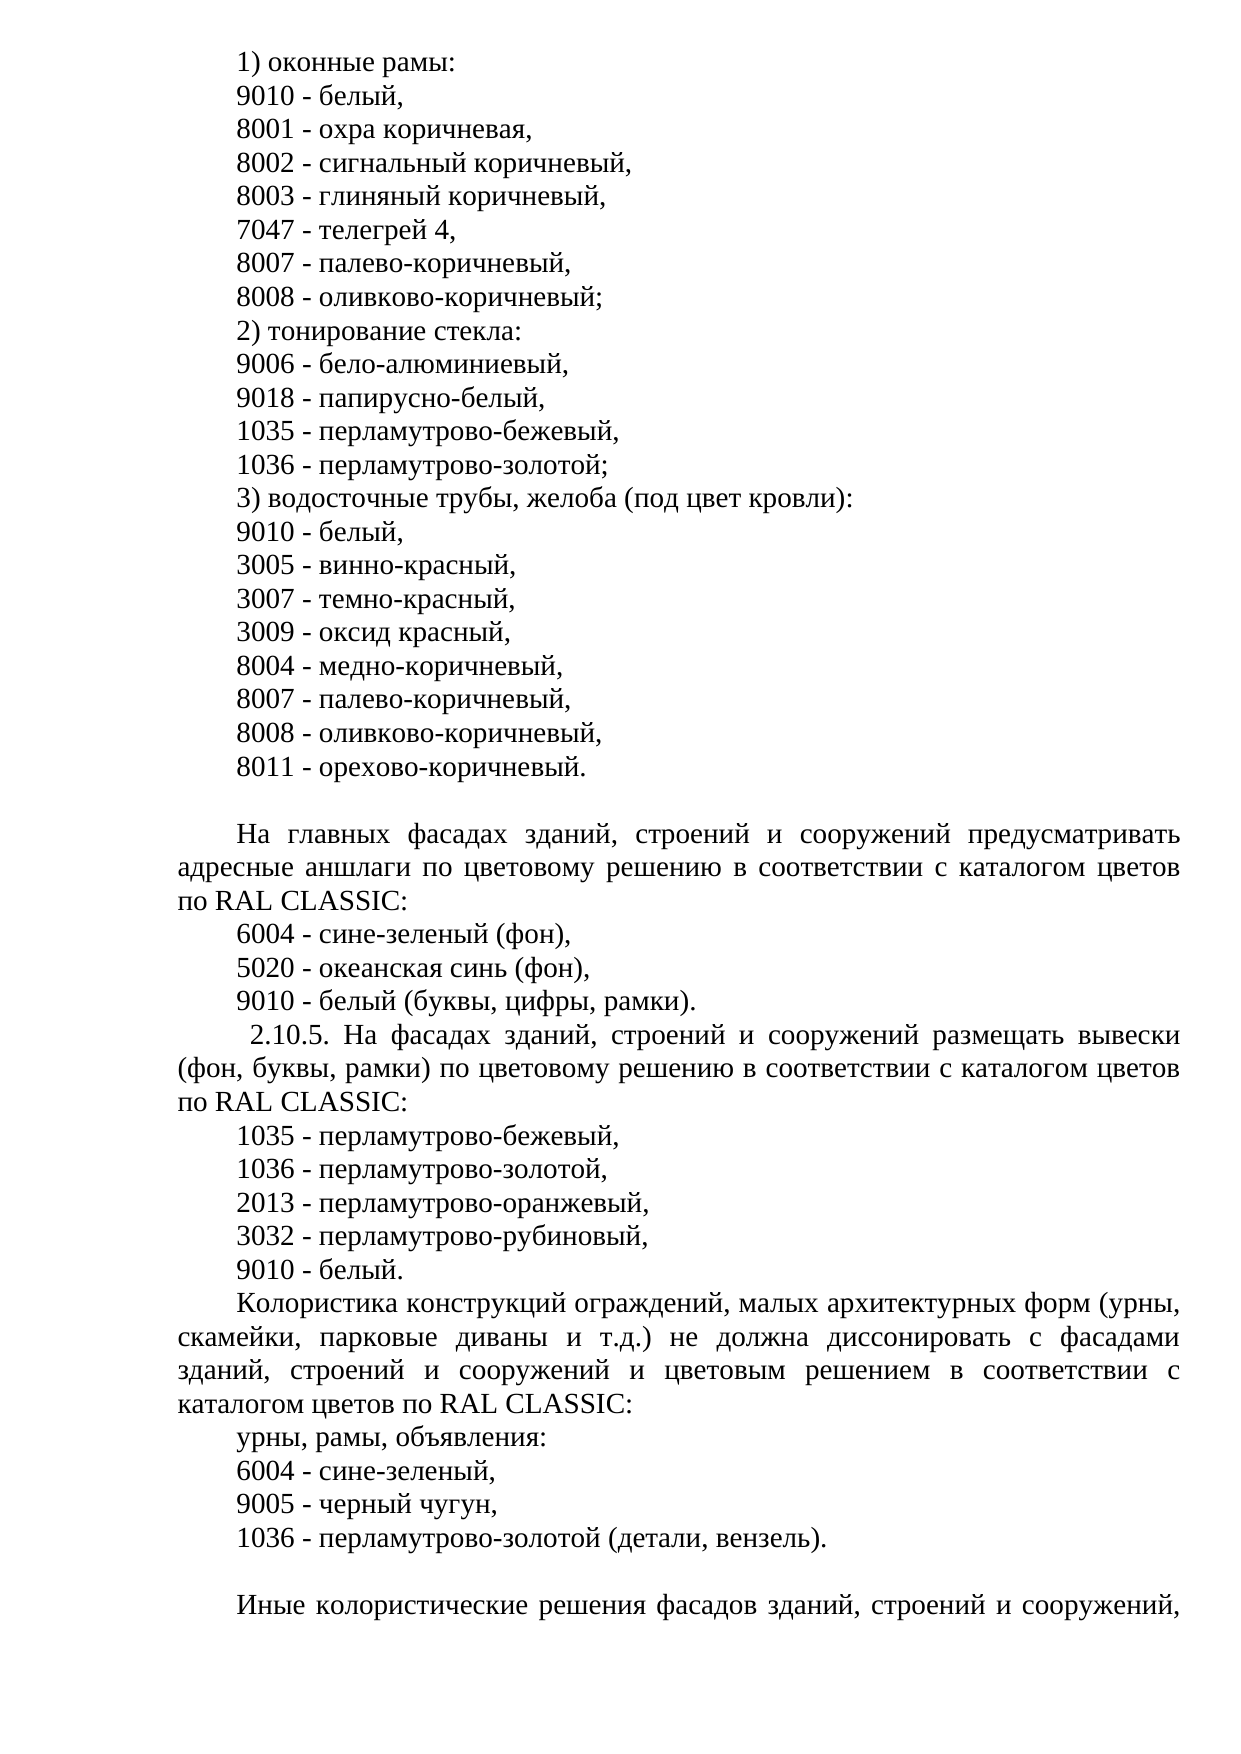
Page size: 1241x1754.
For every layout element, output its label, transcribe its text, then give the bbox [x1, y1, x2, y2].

text 8007 - палево-коричневый, [177, 682, 1181, 715]
text 1036 - перламутрово-золотой; [177, 447, 1181, 480]
text 9010 - белый, [177, 78, 1181, 111]
text 1) оконные рамы: [177, 44, 1181, 78]
text 2013 - перламутрово-оранжевый, [177, 1185, 1181, 1218]
text 9018 - папирусно-белый, [177, 380, 1181, 413]
text Колористика конструкций ограждений, малых архитектурных форм (урны, скамейки, парковые диваны и т.д.) не должна диссонировать с фасадами зданий, строений и сооружений и цветовым решением в соответствии с каталогом цветов по RAL CLASSIC: [177, 1285, 1181, 1419]
text 8001 - охра коричневая, [177, 111, 1181, 145]
text 3009 - оксид красный, [177, 614, 1181, 648]
text 9006 - бело-алюминиевый, [177, 346, 1181, 380]
text 9005 - черный чугун, [177, 1487, 1181, 1520]
text 9010 - белый (буквы, цифры, рамки). [177, 983, 1181, 1017]
text 7047 - телегрей 4, [177, 212, 1181, 246]
text 3032 - перламутрово-рубиновый, [177, 1218, 1181, 1252]
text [177, 1587, 1181, 1621]
text 3) водосточные трубы, желоба (под цвет кровли): [177, 480, 1181, 514]
text 1035 - перламутрово-бежевый, [177, 1118, 1181, 1151]
text 1036 - перламутрово-золотой (детали, вензель). [177, 1520, 1181, 1554]
text 6004 - сине-зеленый (фон), [177, 916, 1181, 950]
text 8011 - орехово-коричневый. [177, 749, 1181, 782]
text 9010 - белый, [177, 514, 1181, 547]
text 2.10.5. На фасадах зданий, строений и сооружений размещать вывески (фон, буквы, рамки) по цветовому решению в соответствии с каталогом цветов по RAL CLASSIC: [177, 1017, 1181, 1118]
text урны, рамы, объявления: [177, 1419, 1181, 1453]
text 3007 - темно-красный, [177, 581, 1181, 614]
text 3005 - винно-красный, [177, 547, 1181, 581]
text 1035 - перламутрово-бежевый, [177, 413, 1181, 447]
text 8008 - оливково-коричневый; [177, 279, 1181, 313]
text 8002 - сигнальный коричневый, [177, 145, 1181, 178]
text 8008 - оливково-коричневый, [177, 715, 1181, 749]
text 2) тонирование стекла: [177, 313, 1181, 346]
text 1036 - перламутрово-золотой, [177, 1151, 1181, 1185]
text 9010 - белый. [177, 1252, 1181, 1285]
text На главных фасадах зданий, строений и сооружений предусматривать адресные аншлаги по цветовому решению в соответствии с каталогом цветов по RAL CLASSIC: [177, 816, 1181, 916]
text 5020 - океанская синь (фон), [177, 950, 1181, 983]
text 8007 - палево-коричневый, [177, 246, 1181, 279]
text 8004 - медно-коричневый, [177, 648, 1181, 682]
text 8003 - глиняный коричневый, [177, 178, 1181, 212]
text 6004 - сине-зеленый, [177, 1453, 1181, 1487]
